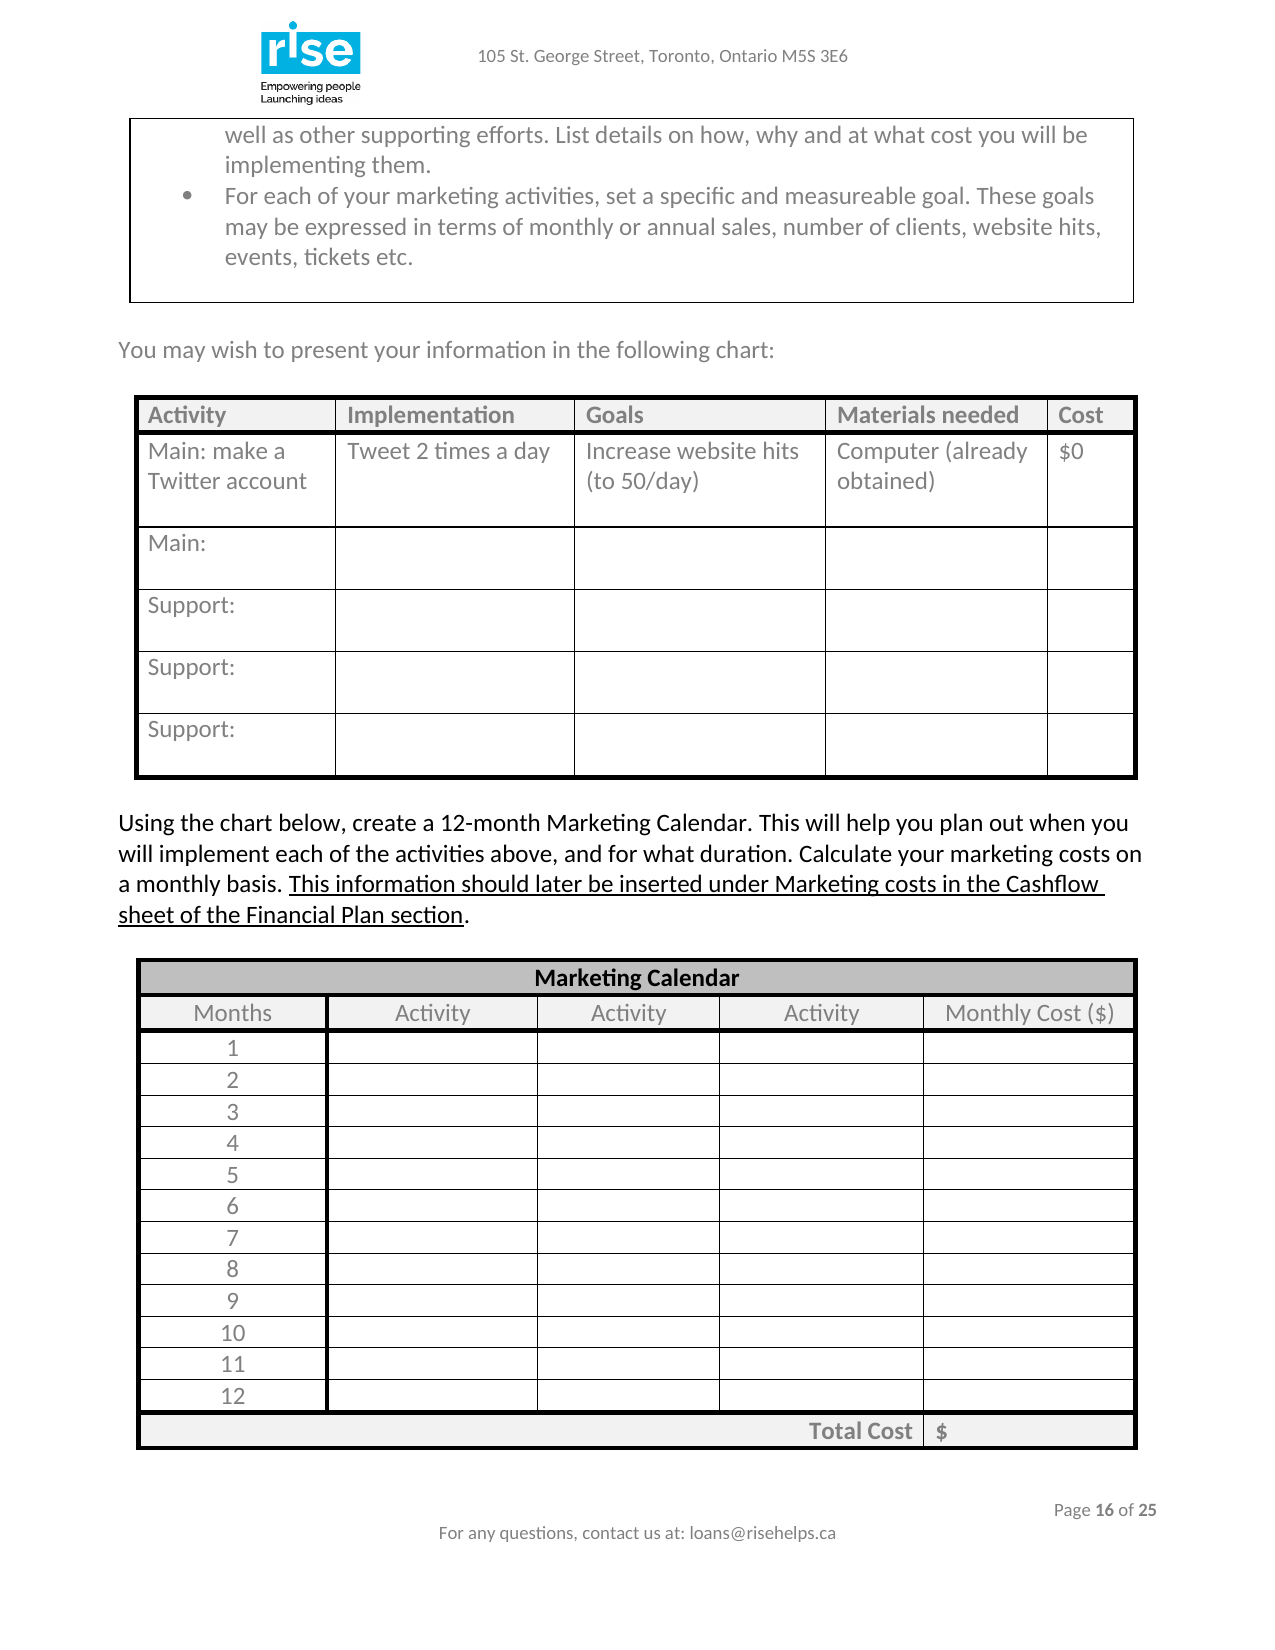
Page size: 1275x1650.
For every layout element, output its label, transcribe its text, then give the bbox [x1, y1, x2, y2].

picture [261, 21, 361, 57]
table_cell [538, 1380, 719, 1410]
table_header Activity [139, 400, 335, 430]
table_cell Tweet 2 times a day [336, 435, 574, 526]
table_cell [538, 1254, 719, 1284]
table_cell [924, 1096, 1133, 1126]
table_cell [924, 1159, 1133, 1189]
text You may wish to present your information in the following chart: [118, 334, 1157, 364]
table_cell [1048, 652, 1133, 713]
picture [261, 75, 361, 105]
table_cell [720, 1096, 923, 1126]
table_cell Support: [139, 714, 335, 775]
table_cell Main: make a Twitter account [139, 435, 335, 526]
table_cell [329, 1380, 537, 1410]
table_cell [720, 1127, 923, 1158]
table_cell 9 [141, 1285, 325, 1316]
table_cell [924, 1190, 1133, 1221]
table_cell 4 [141, 1127, 325, 1158]
table_cell [336, 652, 574, 713]
table_cell [720, 1285, 923, 1316]
table_cell [924, 1285, 1133, 1316]
table_cell Activity [538, 997, 719, 1028]
table_cell [720, 1254, 923, 1284]
table_cell [575, 590, 825, 651]
table_cell [826, 652, 1047, 713]
table_cell [720, 1190, 923, 1221]
text Using the chart below, create a 12-month Marketing Calendar. This will help you plan out when you will implement each of the activities above, and for what duration. Calculate your marketing costs on a monthly basis. This information should later be inserted under Marketing costs in the Cashflow sheet of the Financial Plan section. [118, 807, 1157, 929]
table_cell Computer (already obtained) [826, 435, 1047, 526]
table_cell [826, 714, 1047, 775]
table_cell [329, 1033, 537, 1063]
table_cell 6 [141, 1190, 325, 1221]
table_cell [924, 1064, 1133, 1095]
picture [326, 40, 352, 66]
table_cell [329, 1285, 537, 1316]
table_cell [329, 1096, 537, 1126]
table_cell [336, 714, 574, 775]
table_cell [329, 1064, 537, 1095]
table_cell Monthly Cost ($) [924, 997, 1133, 1028]
table_cell [538, 1127, 719, 1158]
table_cell [924, 1317, 1133, 1347]
table_cell Months [141, 997, 325, 1028]
table_cell Support: [139, 652, 335, 713]
table_cell [538, 1348, 719, 1379]
table_cell Total Cost [141, 1415, 923, 1446]
table_cell [1048, 590, 1133, 651]
picture [270, 41, 284, 65]
table_cell [1048, 714, 1133, 775]
table_cell [538, 1096, 719, 1126]
table_cell [720, 1159, 923, 1189]
table_cell [538, 1317, 719, 1347]
table_cell [538, 1190, 719, 1221]
table_header Cost [1048, 400, 1133, 430]
table_cell [720, 1380, 923, 1410]
table_cell [336, 528, 574, 588]
table_header Materials needed [826, 400, 1047, 430]
table_cell [575, 528, 825, 588]
table_cell [924, 1348, 1133, 1379]
table_cell 12 [141, 1380, 325, 1410]
table_cell [329, 1348, 537, 1379]
table_header Marketing Calendar [141, 962, 1133, 993]
table_cell 7 [141, 1222, 325, 1252]
table_cell [538, 1033, 719, 1063]
table_cell [924, 1380, 1133, 1410]
table_cell [924, 1254, 1133, 1284]
table_cell [538, 1222, 719, 1252]
table_cell Activity [720, 997, 923, 1028]
table_cell Main: [139, 528, 335, 588]
table_cell [924, 1222, 1133, 1252]
table_cell [575, 714, 825, 775]
table_cell $0 [1048, 435, 1133, 526]
table_cell [924, 1033, 1133, 1063]
table_cell [329, 1254, 537, 1284]
table_cell [329, 1222, 537, 1252]
table_cell 1 [141, 1033, 325, 1063]
table_cell [720, 1317, 923, 1347]
table_cell [538, 1285, 719, 1316]
table_cell [329, 1190, 537, 1221]
table_cell [575, 652, 825, 713]
table_cell [538, 1159, 719, 1189]
table_cell Increase website hits (to 50/day) [575, 435, 825, 526]
table_cell 5 [141, 1159, 325, 1189]
table_cell 10 [141, 1317, 325, 1347]
table_cell [329, 1317, 537, 1347]
table_cell 3 [141, 1096, 325, 1126]
table_cell [538, 1064, 719, 1095]
table_cell [720, 1064, 923, 1095]
table_cell Support: [139, 590, 335, 651]
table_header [131, 119, 1133, 302]
table_cell [329, 1127, 537, 1158]
table_cell [924, 1127, 1133, 1158]
picture [302, 40, 322, 66]
table_cell $ [924, 1415, 1133, 1446]
table_cell [826, 590, 1047, 651]
table_cell [329, 1159, 537, 1189]
table_cell [826, 528, 1047, 588]
table_cell [1048, 528, 1133, 588]
table_cell [720, 1222, 923, 1252]
table_cell Activity [329, 997, 537, 1028]
table_header Implementation [336, 400, 574, 430]
table_header Goals [575, 400, 825, 430]
table_cell 8 [141, 1254, 325, 1284]
table_cell 2 [141, 1064, 325, 1095]
table_cell [720, 1348, 923, 1379]
table_cell 11 [141, 1348, 325, 1379]
table_cell [336, 590, 574, 651]
table_cell [720, 1033, 923, 1063]
